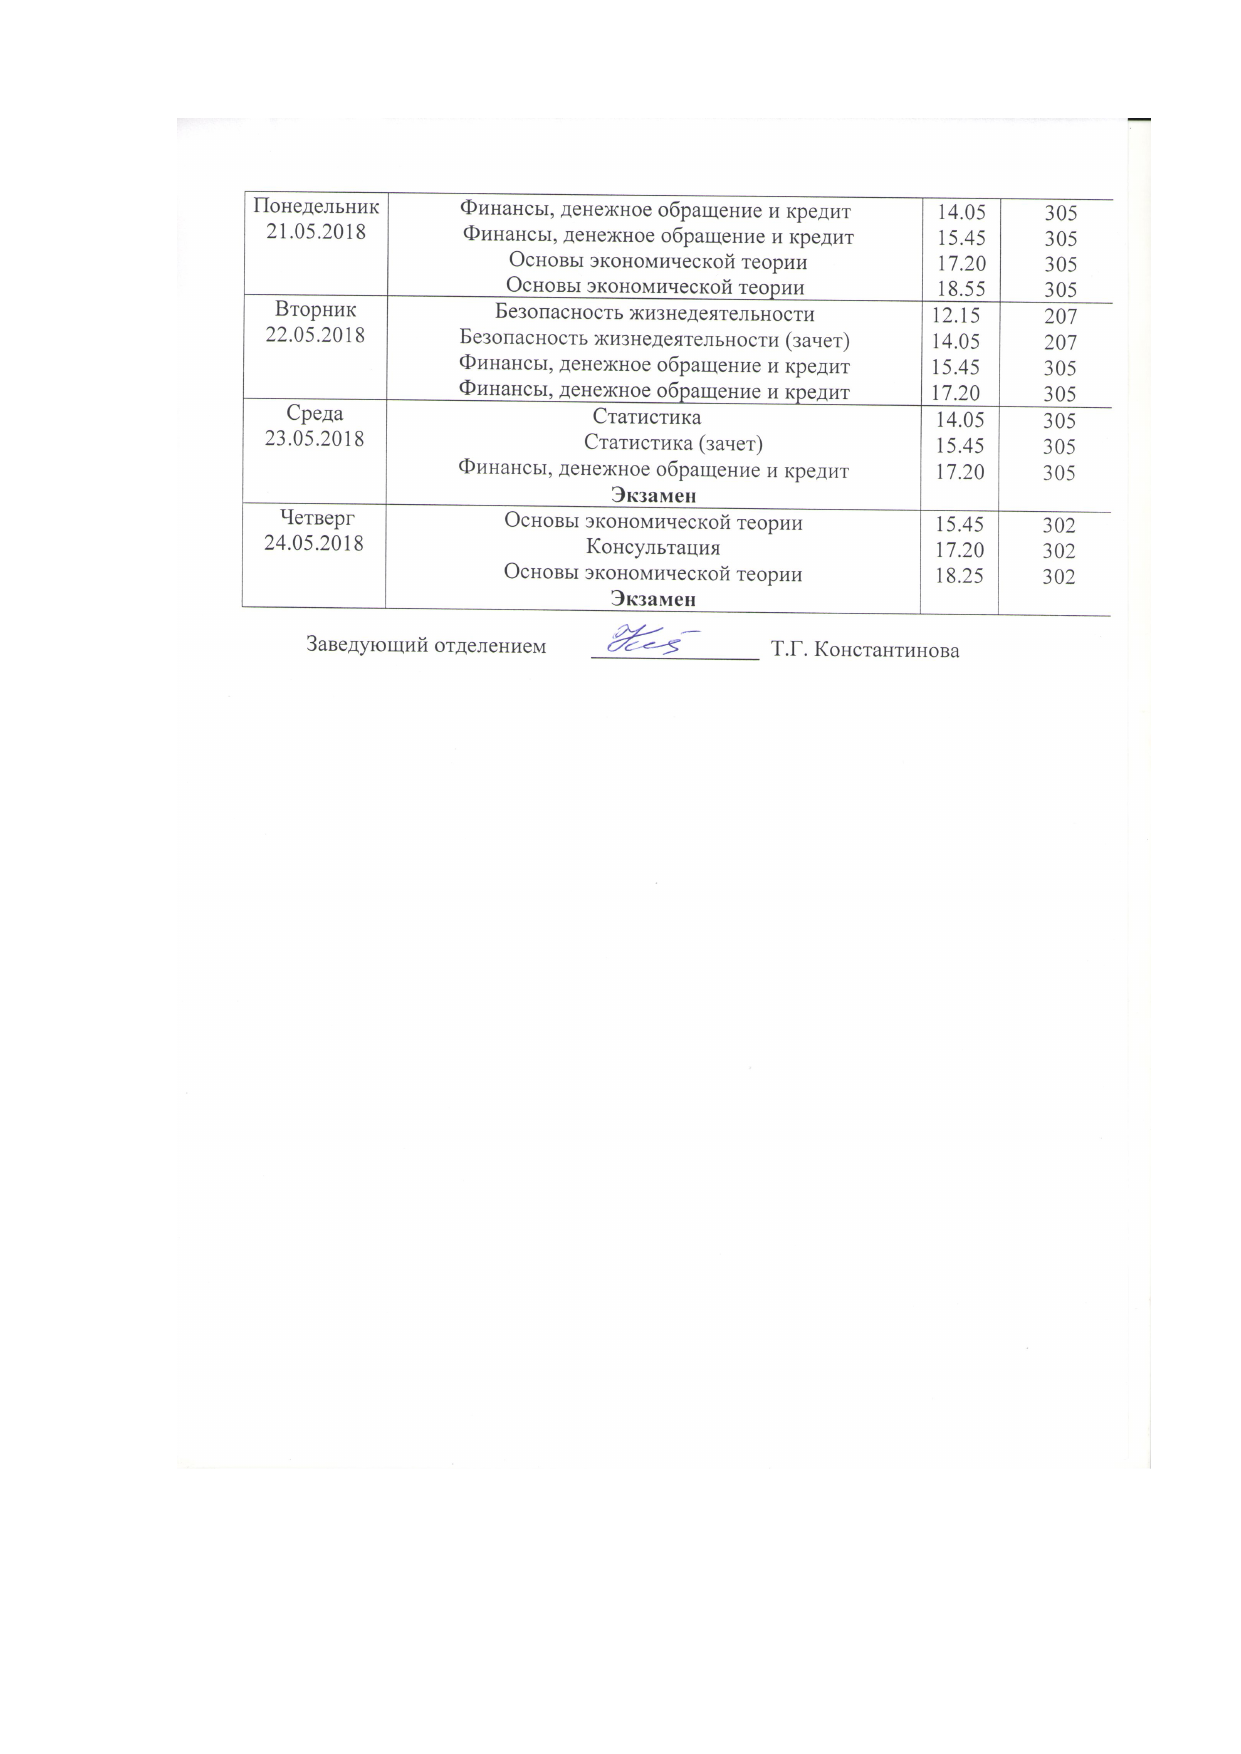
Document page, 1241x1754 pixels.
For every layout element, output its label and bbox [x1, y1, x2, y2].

picture [177, 118, 1151, 1469]
